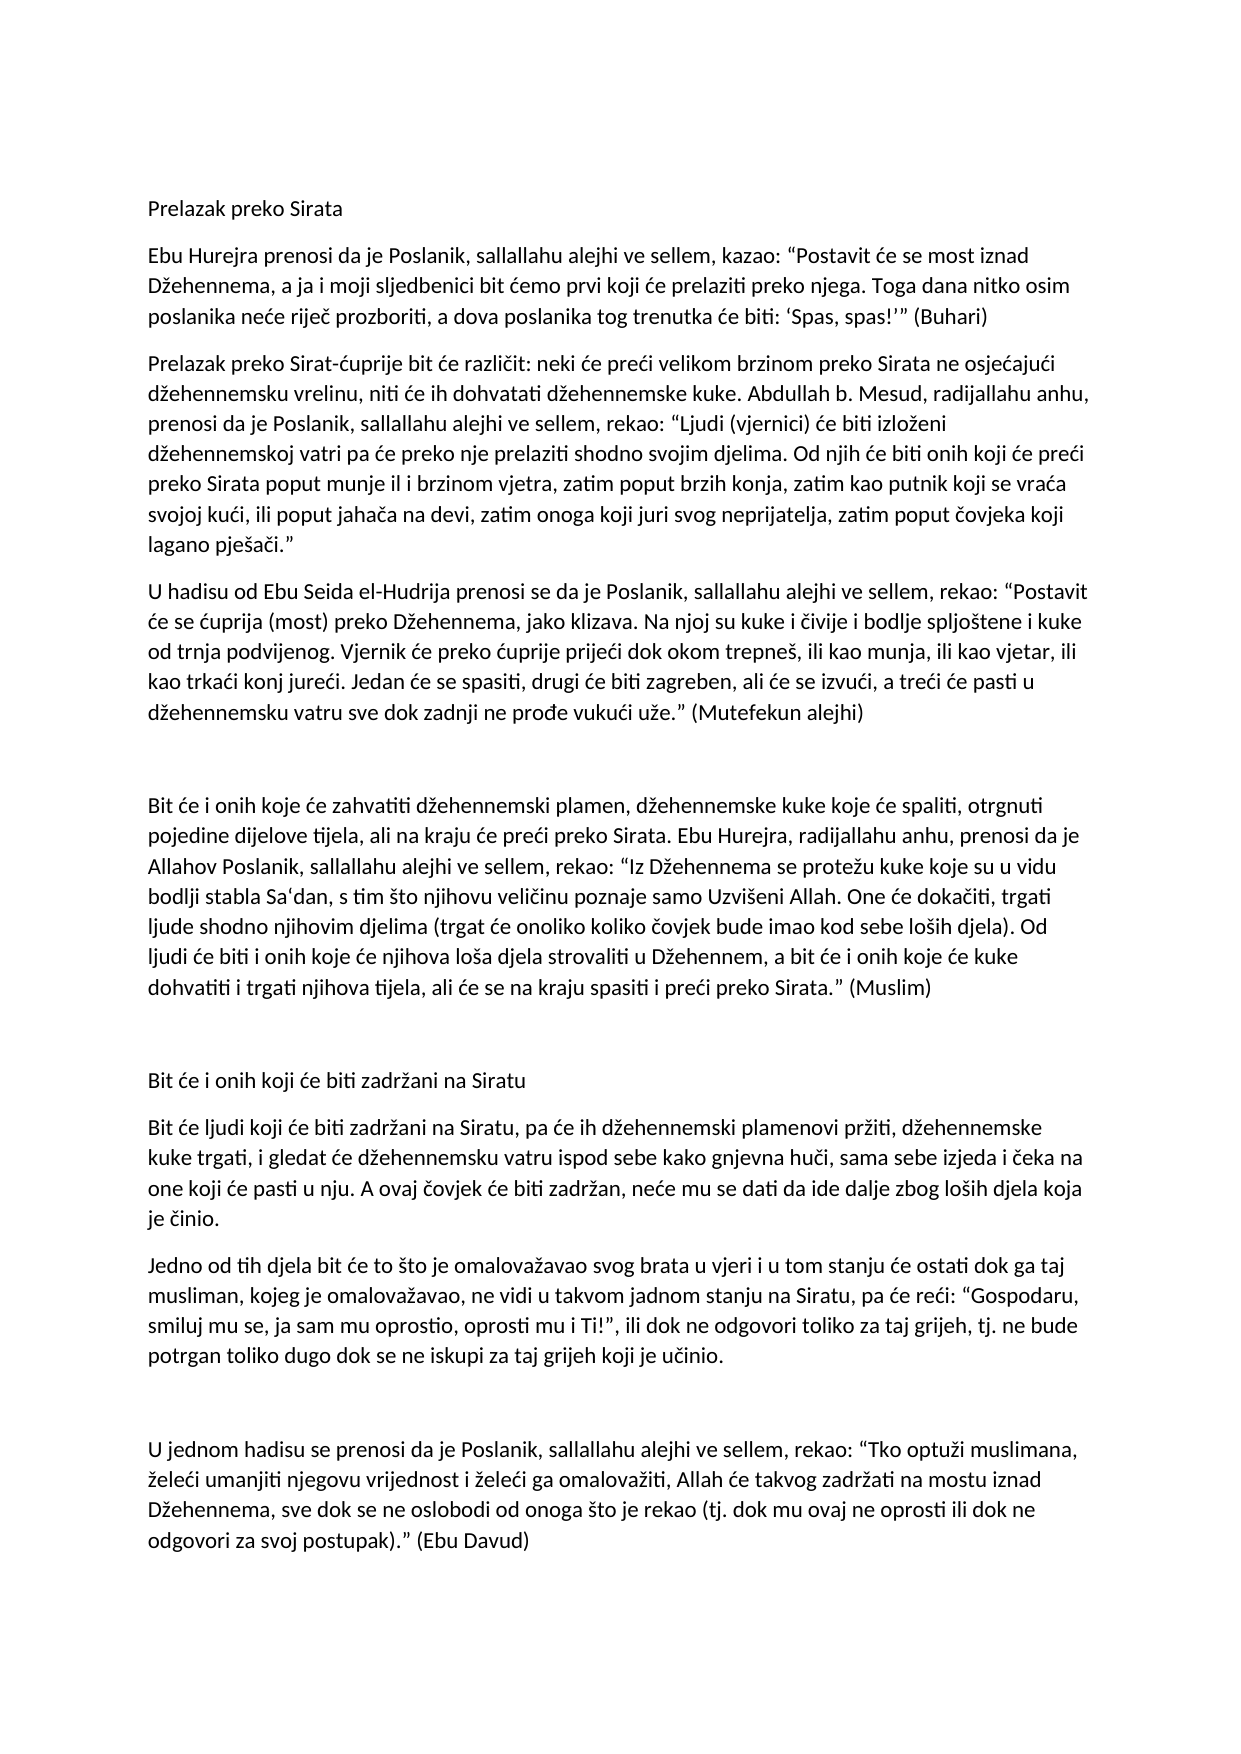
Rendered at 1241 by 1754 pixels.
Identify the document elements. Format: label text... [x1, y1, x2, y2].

text Bit će i onih koji će biti zadržani na Siratu [148, 1066, 1093, 1094]
text Prelazak preko Sirata [148, 194, 1093, 222]
text Prelazak preko Sirat-ćuprije bit će različit: neki će preći velikom brzinom preko Sirata ne osjećajući džehennemsku vrelinu, niti će ih dohvatati džehennemske kuke. Abdullah b. Mesud, radijallahu anhu, prenosi da je Poslanik, sallallahu alejhi ve sellem, rekao: “Ljudi (vjernici) će biti izloženi džehennemskoj vatri pa će preko nje prelaziti shodno svojim djelima. Od njih će biti onih koji će preći preko Sirata poput munje il i brzinom vjetra, zatim poput brzih konja, zatim kao putnik koji se vraća svojoj kući, ili poput jahača na devi, zatim onoga koji juri svog neprijatelja, zatim poput čovjeka koji lagano pješači.” [148, 349, 1093, 558]
text Bit će i onih koje će zahvatiti džehennemski plamen, džehennemske kuke koje će spaliti, otrgnuti pojedine dijelove tijela, ali na kraju će preći preko Sirata. Ebu Hurejra, radijallahu anhu, prenosi da je Allahov Poslanik, sallallahu alejhi ve sellem, rekao: “Iz Džehennema se protežu kuke koje su u vidu bodlji stabla Sa‘dan, s tim što njihovu veličinu poznaje samo Uzvišeni Allah. One će dokačiti, trgati ljude shodno njihovim djelima (trgat će onoliko koliko čovjek bude imao kod sebe loših djela). Od ljudi će biti i onih koje će njihova loša djela strovaliti u Džehennem, a bit će i onih koje će kuke dohvatiti i trgati njihova tijela, ali će se na kraju spasiti i preći preko Sirata.” (Muslim) [148, 791, 1093, 1001]
text Jedno od tih djela bit će to što je omalovažavao svog brata u vjeri i u tom stanju će ostati dok ga taj musliman, kojeg je omalovažavao, ne vidi u takvom jadnom stanju na Siratu, pa će reći: “Gospodaru, smiluj mu se, ja sam mu oprostio, oprosti mu i Ti!”, ili dok ne odgovori toliko za taj grijeh, tj. ne bude potrgan toliko dugo dok se ne iskupi za taj grijeh koji je učinio. [148, 1251, 1093, 1369]
text U hadisu od Ebu Seida el-Hudrija prenosi se da je Poslanik, sallallahu alejhi ve sellem, rekao: “Postavit će se ćuprija (most) preko Džehennema, jako klizava. Na njoj su kuke i čivije i bodlje spljoštene i kuke od trnja podvijenog. Vjernik će preko ćuprije prijeći dok okom trepneš, ili kao munja, ili kao vjetar, ili kao trkaći konj jureći. Jedan će se spasiti, drugi će biti zagreben, ali će se izvući, a treći će pasti u džehennemsku vatru sve dok zadnji ne prođe vukući uže.” (Mutefekun alejhi) [148, 577, 1093, 726]
text U jednom hadisu se prenosi da je Poslanik, sallallahu alejhi ve sellem, rekao: “Tko optuži muslimana, želeći umanjiti njegovu vrijednost i želeći ga omalovažiti, Allah će takvog zadržati na mostu iznad Džehennema, sve dok se ne oslobodi od onoga što je rekao (tj. dok mu ovaj ne oprosti ili dok ne odgovori za svoj postupak).” (Ebu Davud) [148, 1435, 1093, 1554]
text Ebu Hurejra prenosi da je Poslanik, sallallahu alejhi ve sellem, kazao: “Postavit će se most iznad Džehennema, a ja i moji sljedbenici bit ćemo prvi koji će prelaziti preko njega. Toga dana nitko osim poslanika neće riječ prozboriti, a dova poslanika tog trenutka će biti: ‘Spas, spas!’” (Buhari) [148, 241, 1093, 330]
text Bit će ljudi koji će biti zadržani na Siratu, pa će ih džehennemski plamenovi pržiti, džehennemske kuke trgati, i gledat će džehennemsku vatru ispod sebe kako gnjevna huči, sama sebe izjeda i čeka na one koji će pasti u nju. A ovaj čovjek će biti zadržan, neće mu se dati da ide dalje zbog loših djela koja je činio. [148, 1113, 1093, 1232]
